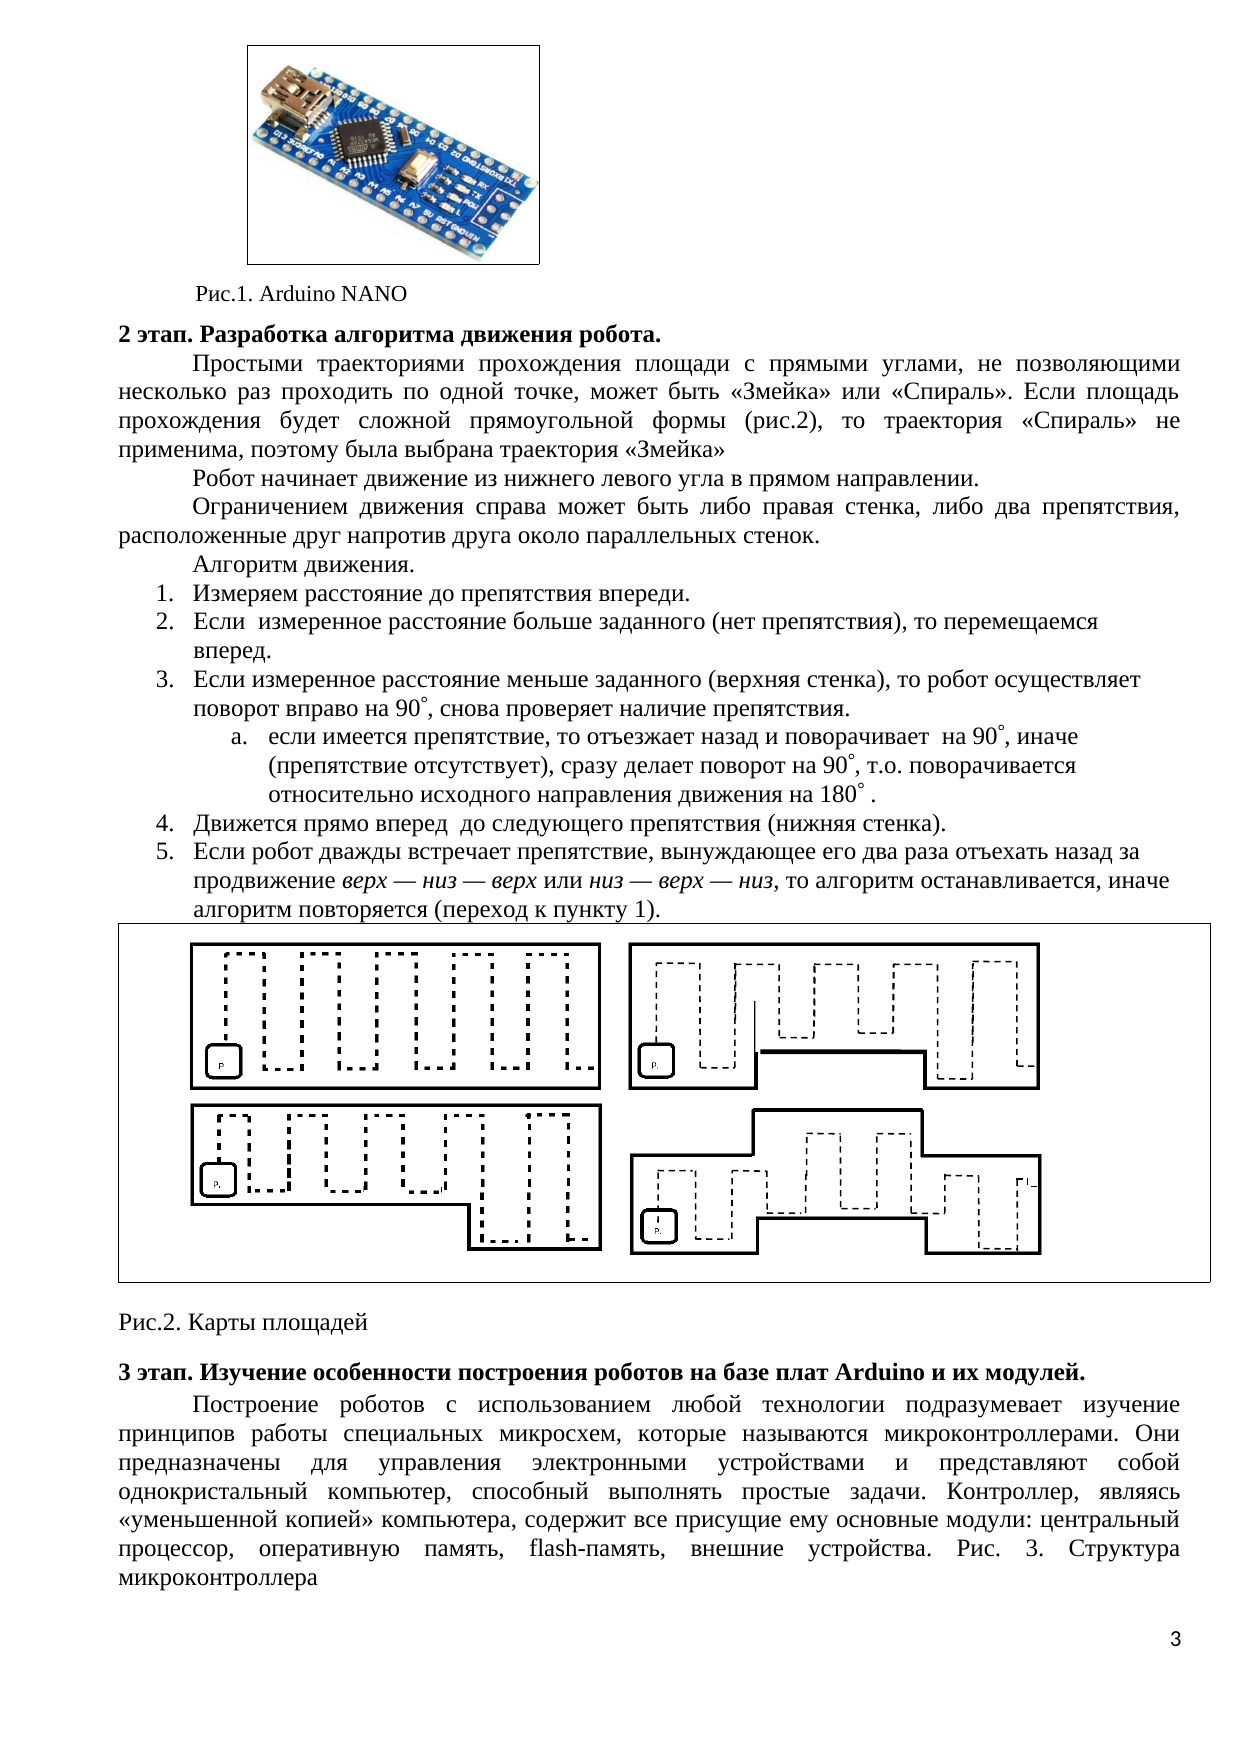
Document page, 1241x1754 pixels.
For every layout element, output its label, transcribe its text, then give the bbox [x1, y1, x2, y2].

list Если измеренное расстояние меньше заданного (верхняя стенка), то робот осуществляет поворот вправо на 90, снова проверяет наличие препятствия. [156, 664, 1181, 721]
list Движется прямо вперед до следующего препятствия (нижняя стенка). [156, 808, 1181, 836]
list Если измеренное расстояние больше заданного (нет препятствия), то перемещаемся вперед. [156, 606, 1181, 664]
picture [119, 924, 1210, 1282]
picture [248, 46, 539, 89]
text Робот начинает движение из нижнего левого угла в прямом направлении. [118, 463, 1181, 491]
subtitle 3 этап. Изучение особенности построения роботов на базе плат Arduino и их модулей. [118, 1357, 1181, 1385]
text Рис.2. Карты площадей [118, 1307, 1181, 1336]
text Простыми траекториями прохождения площади с прямыми углами, не позволяющими несколько раз проходить по одной точке, может быть «Змейка» или «Спираль». Если площадь прохождения будет сложной прямоугольной формы (рис.2), то траектория «Спираль» не применима, поэтому была выбрана траектория «Змейка» [118, 348, 1181, 463]
list Измеряем расстояние до препятствия впереди. [155, 578, 1181, 606]
list Если робот дважды встречает препятствие, вынуждающее его два раза отъехать назад за продвижение верх — низ — верх или низ — верх — низ, то алгоритм останавливается, иначе алгоритм повторяется (переход к пункту 1). [156, 836, 1181, 923]
text Ограничением движения справа может быть либо правая стенка, либо два препятствия, расположенные друг напротив друга около параллельных стенок. [118, 491, 1181, 549]
text Алгоритм движения. [118, 549, 1181, 578]
list если имеется препятствие, то отъезжает назад и поворачивает на 90, иначе (препятствие отсутствует), сразу делает поворот на 90, т.о. поворачивается относительно исходного направления движения на 180 . [231, 721, 1181, 808]
text Построение роботов с использованием любой технологии подразумевает изучение принципов работы специальных микросхем, которые называются микроконтроллерами. Они предназначены для управления электронными устройствами и представляют собой однокристальный компьютер, способный выполнять простые задачи. Контроллер, являясь «уменьшенной копией» компьютера, содержит все присущие ему основные модули: центральный процессор, оперативную память, flash-память, внешние устройства. Рис. 3. Структура микроконтроллера [118, 1389, 1181, 1591]
subtitle 2 этап. Разработка алгоритма движения робота. [118, 89, 1181, 348]
